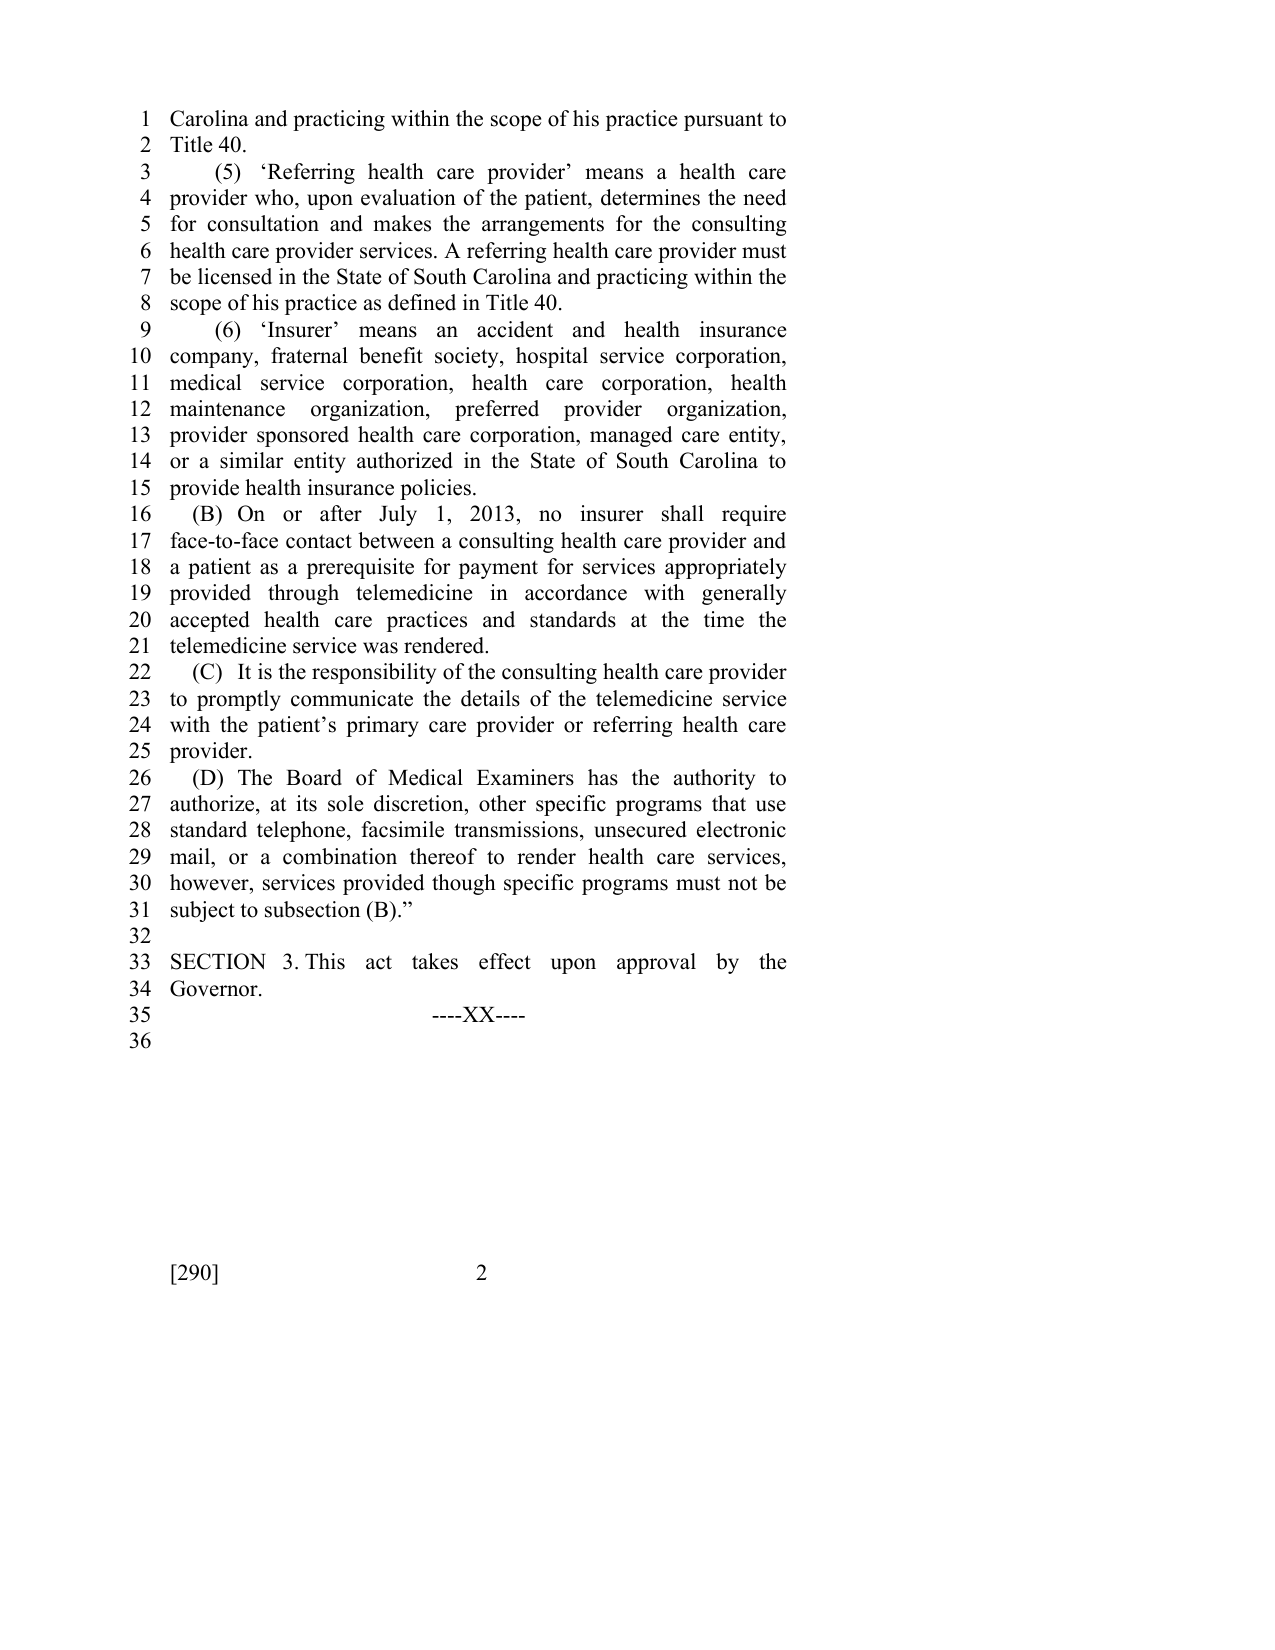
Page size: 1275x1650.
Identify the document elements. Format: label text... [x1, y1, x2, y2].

text (B) On or after July 1, 2013, no insurer shall require face-to-face contact between a consulting health care provider and a patient as a prerequisite for payment for services appropriately provided through telemedicine in accordance with generally accepted health care practices and standards at the time the telemedicine service was rendered. [169, 500, 787, 658]
text SECTION 3. This act takes effect upon approval by the Governor. [169, 948, 787, 1001]
text (5) ‘Referring health care provider’ means a health care provider who, upon evaluation of the patient, determines the need for consultation and makes the arrangements for the consulting health care provider services. A referring health care provider must be licensed in the State of South Carolina and practicing within the scope of his practice as defined in Title 40. [169, 158, 787, 316]
text (C) It is the responsibility of the consulting health care provider to promptly communicate the details of the telemedicine service with the patient’s primary care provider or referring health care provider. [169, 658, 787, 764]
text ----XX---- [169, 1001, 787, 1027]
text (6) ‘Insurer’ means an accident and health insurance company, fraternal benefit society, hospital service corporation, medical service corporation, health care corporation, health maintenance organization, preferred provider organization, provider sponsored health care corporation, managed care entity, or a similar entity authorized in the State of South Carolina to provide health insurance policies. [169, 316, 787, 500]
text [169, 105, 787, 158]
text (D) The Board of Medical Examiners has the authority to authorize, at its sole discretion, other specific programs that use standard telephone, facsimile transmissions, unsecured electronic mail, or a combination thereof to render health care services, however, services provided though specific programs must not be subject to subsection (B).” [169, 764, 787, 922]
